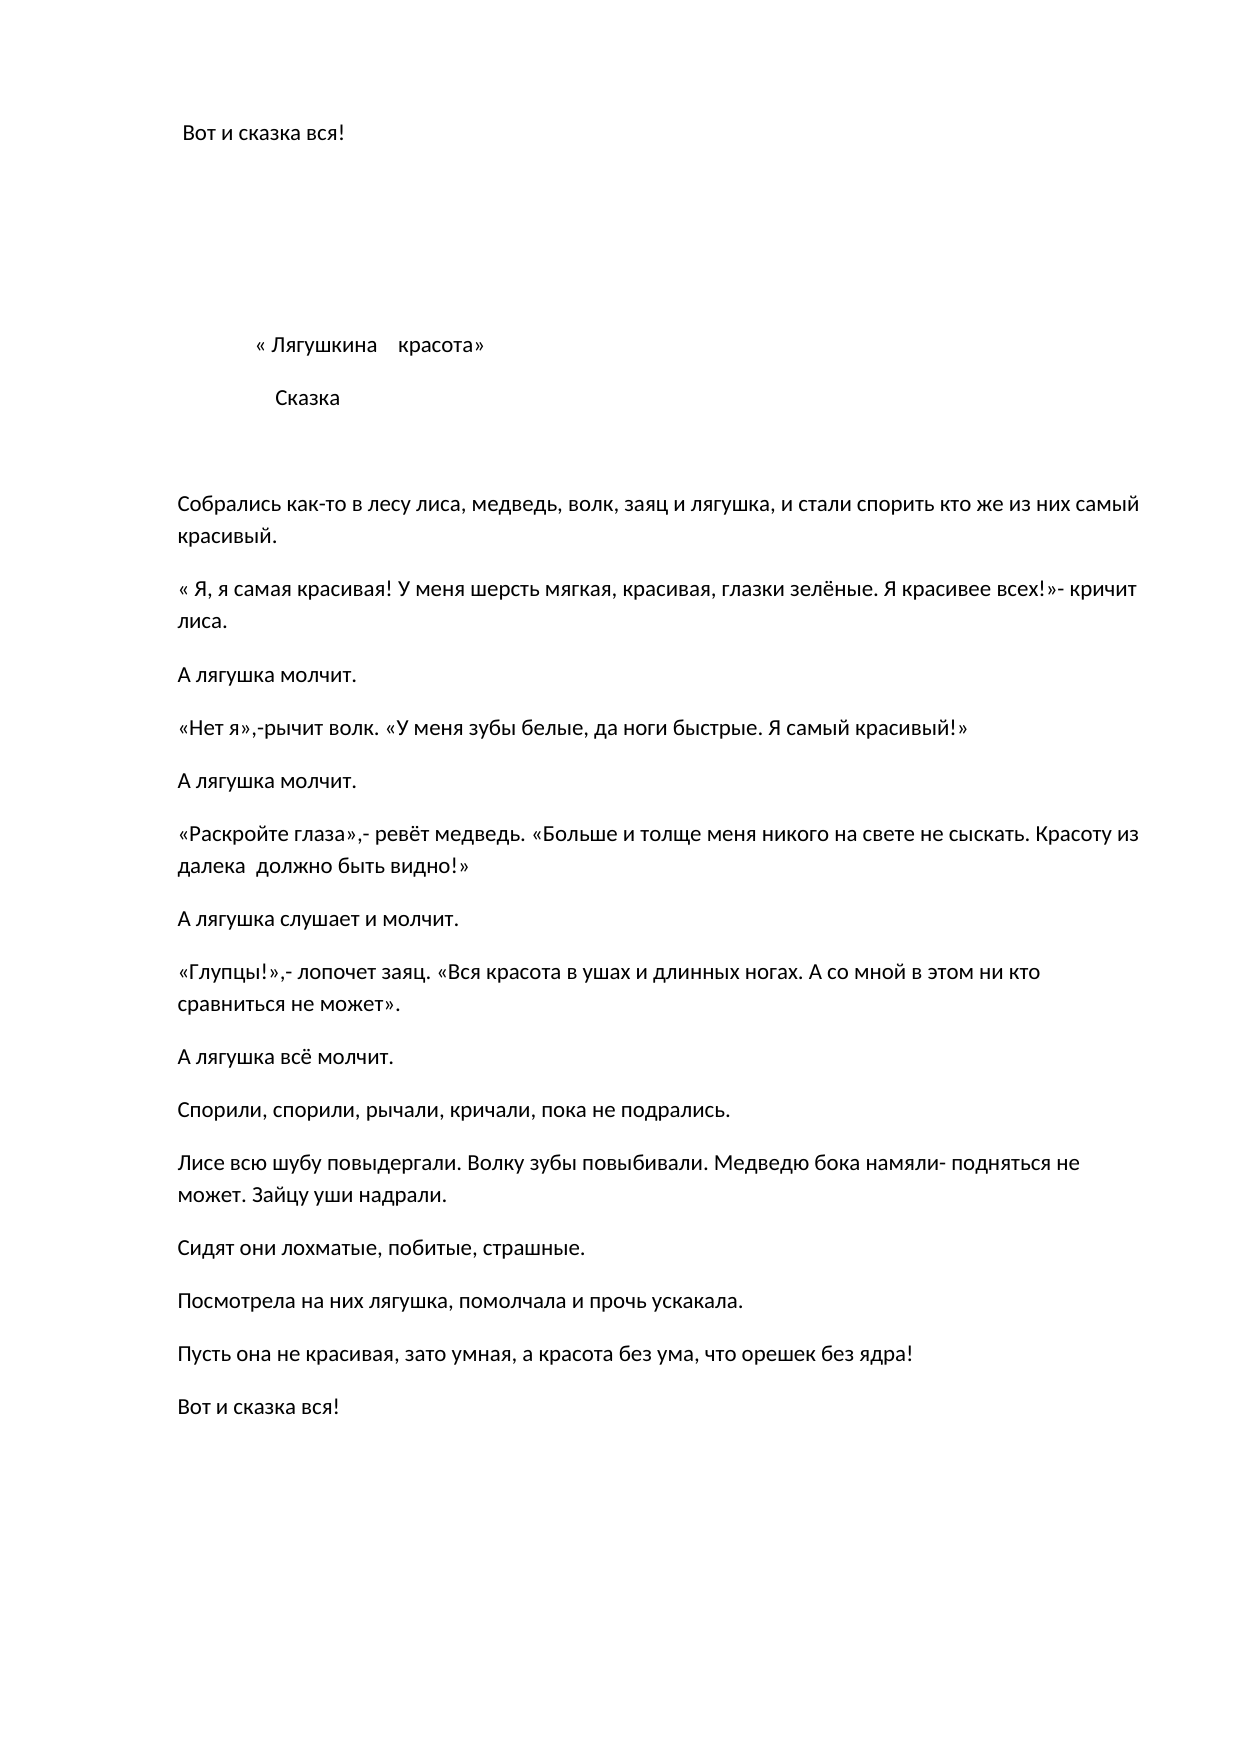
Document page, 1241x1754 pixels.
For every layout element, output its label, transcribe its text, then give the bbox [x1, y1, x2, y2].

text А лягушка молчит. [177, 660, 1152, 688]
text Собрались как-то в лесу лиса, медведь, волк, заяц и лягушка, и стали спорить кто же из них самый красивый. [177, 489, 1152, 549]
text Сказка [177, 383, 1152, 411]
text Лисе всю шубу повыдергали. Волку зубы повыбивали. Медведю бока намяли- подняться не может. Зайцу уши надрали. [177, 1148, 1152, 1208]
text Сидят они лохматые, побитые, страшные. [177, 1233, 1152, 1261]
text А лягушка слушает и молчит. [177, 904, 1152, 932]
text Вот и сказка вся! [177, 1392, 1152, 1421]
text А лягушка всё молчит. [177, 1042, 1152, 1070]
text Посмотрела на них лягушка, помолчала и прочь ускакала. [177, 1286, 1152, 1314]
text А лягушка молчит. [177, 766, 1152, 794]
text «Нет я»,-рычит волк. «У меня зубы белые, да ноги быстрые. Я самый красивый!» [177, 713, 1152, 741]
text Спорили, спорили, рычали, кричали, пока не подрались. [177, 1095, 1152, 1123]
text «Глупцы!»,- лопочет заяц. «Вся красота в ушах и длинных ногах. А со мной в этом ни кто сравниться не может». [177, 957, 1152, 1017]
text Вот и сказка вся! [177, 118, 1152, 146]
text «Раскройте глаза»,- ревёт медведь. «Больше и толще меня никого на свете не сыскать. Красоту из далека должно быть видно!» [177, 819, 1152, 879]
text « Я, я самая красивая! У меня шерсть мягкая, красивая, глазки зелёные. Я красивее всех!»- кричит лиса. [177, 574, 1152, 635]
text Пусть она не красивая, зато умная, а красота без ума, что орешек без ядра! [177, 1339, 1152, 1367]
text « Лягушкина красота» [177, 330, 1152, 358]
